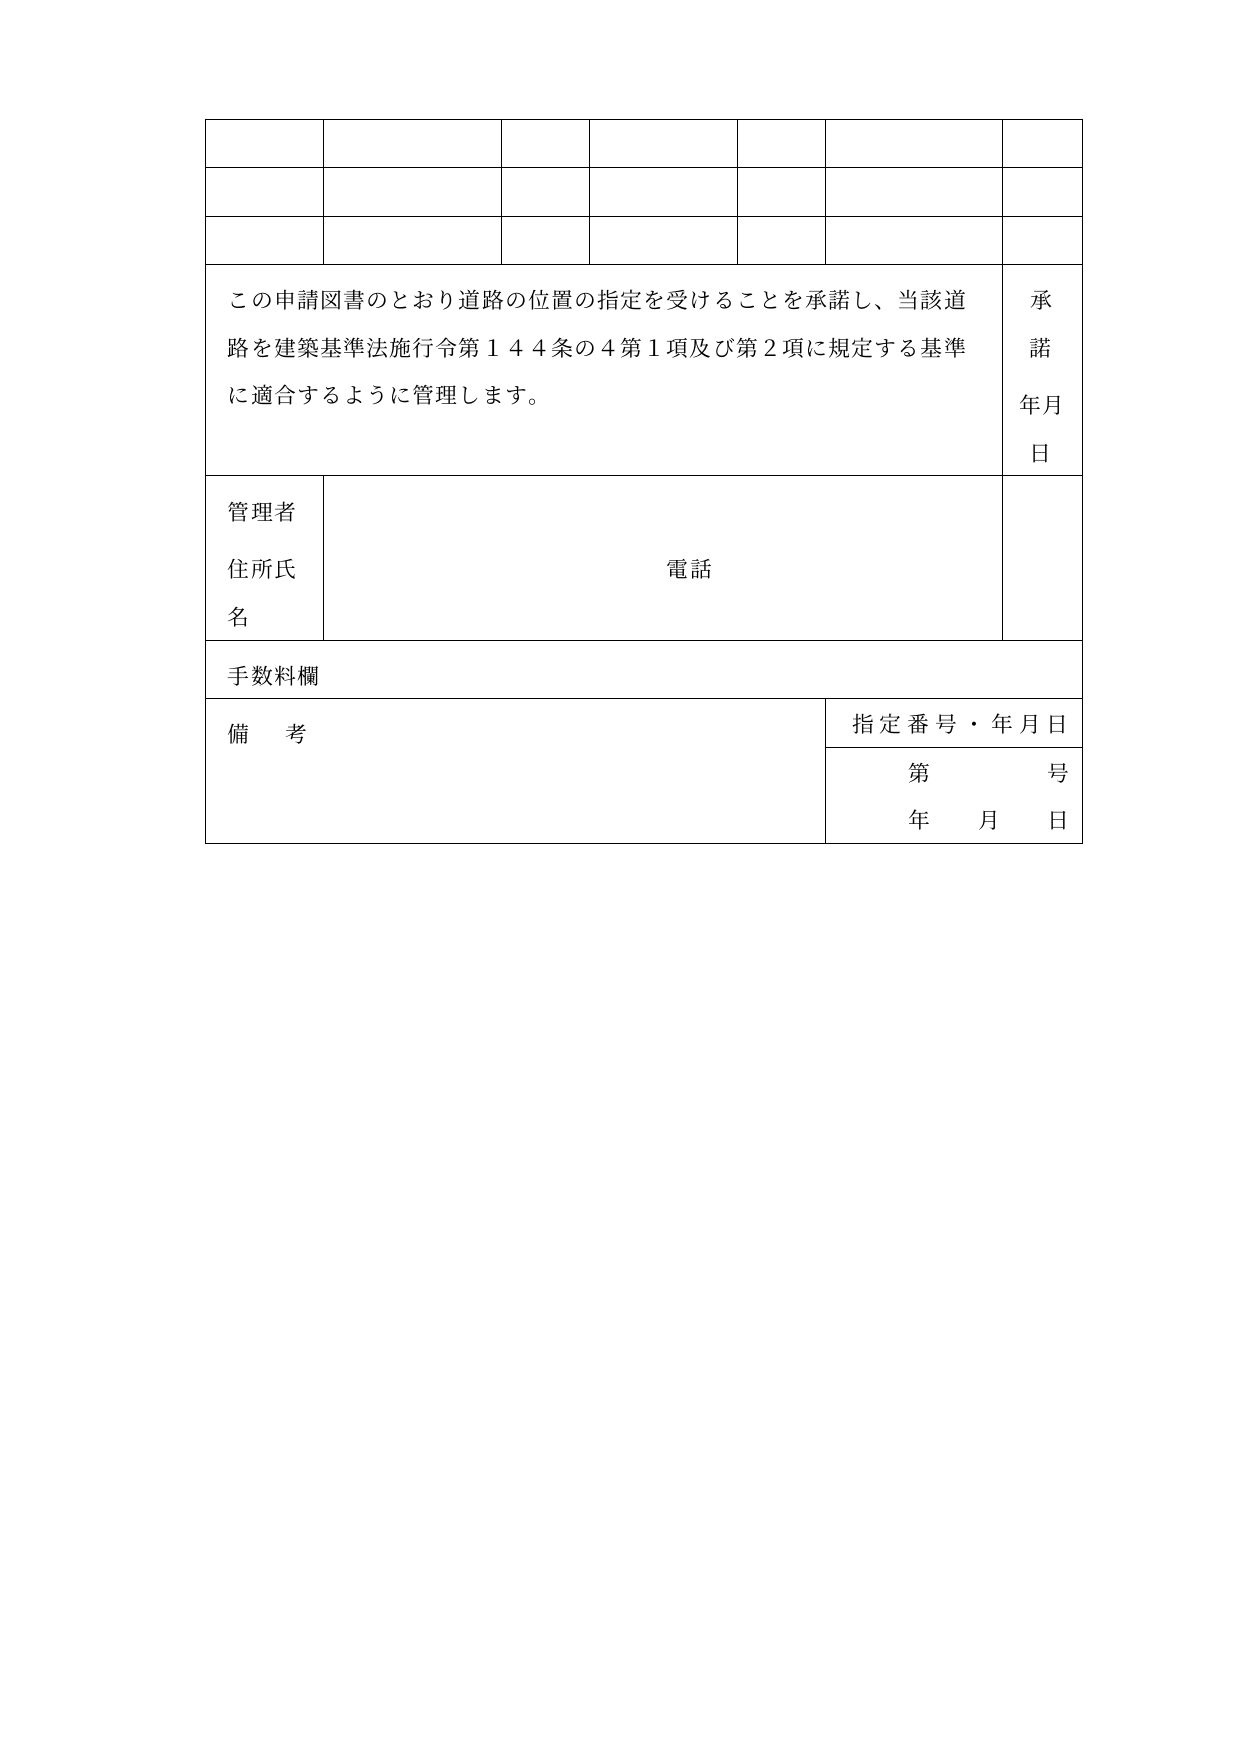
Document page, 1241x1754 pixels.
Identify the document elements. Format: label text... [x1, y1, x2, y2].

table_cell [1003, 476, 1082, 639]
table_cell [502, 120, 589, 167]
table_cell [206, 168, 323, 216]
table_cell [324, 168, 501, 216]
table_cell [590, 120, 737, 167]
table_cell [206, 217, 323, 264]
table_cell [324, 217, 501, 264]
table_cell この申請図書のとおり道路の位置の指定を受けることを承諾し、当該道路を建築基準法施行令第１４４条の４第１項及び第２項に規定する基準に適合するように管理します。 [206, 265, 1002, 475]
table_cell 電話 [324, 476, 1002, 639]
table_cell [590, 217, 737, 264]
table_cell [590, 168, 737, 216]
table_cell 備考 [206, 699, 825, 843]
table_cell 手数料欄 [206, 641, 1082, 698]
table_cell [206, 120, 323, 167]
table_cell [1003, 217, 1082, 264]
table_cell 管理者 住所氏名 [206, 476, 323, 639]
table_cell [826, 217, 1002, 264]
table_cell 第 号 年 月 日 [826, 748, 1082, 843]
table_cell 承 諾 年月日 [1003, 265, 1082, 475]
table_cell [1003, 168, 1082, 216]
table_cell [738, 120, 825, 167]
table_cell 指定番号・年月日 [826, 699, 1082, 747]
table_cell [502, 217, 589, 264]
table_cell [826, 120, 1002, 167]
table_cell [502, 168, 589, 216]
table_cell [738, 168, 825, 216]
table_cell [1003, 120, 1082, 167]
table_cell [738, 217, 825, 264]
table_cell [324, 120, 501, 167]
table_cell [826, 168, 1002, 216]
